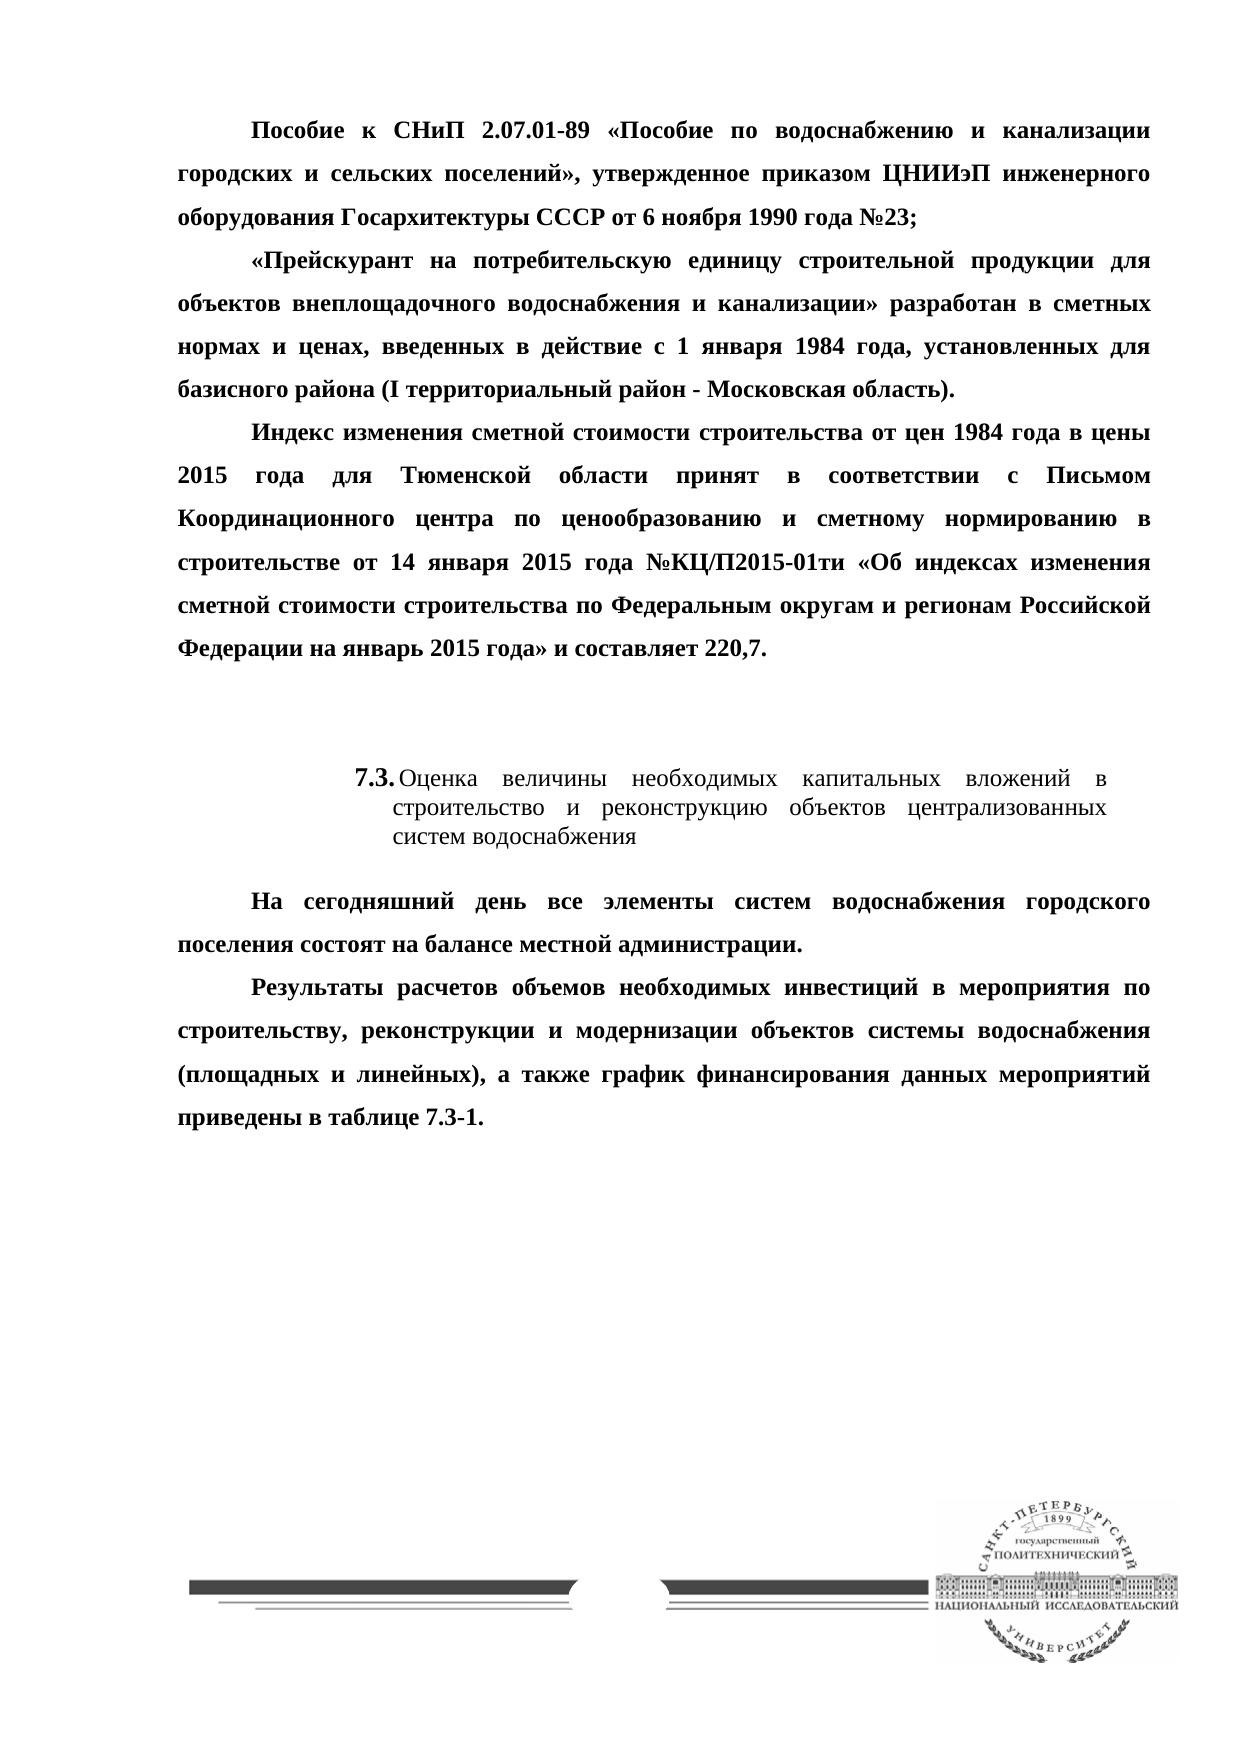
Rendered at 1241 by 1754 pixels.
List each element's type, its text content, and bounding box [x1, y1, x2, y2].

text Пособие к СНиП 2.07.01-89 «Пособие по водоснабжению и канализации городских и сельских поселений», утвержденное приказом ЦНИИэП инженерного оборудования Госархитектуры СССР от 6 ноября 1990 года №23; [177, 115, 1151, 230]
text «Прейскурант на потребительскую единицу строительной продукции для объектов внеплощадочного водоснабжения и канализации» разработан в сметных нормах и ценах, введенных в действие с 1 января 1984 года, установленных для базисного района (I территориальный район - Московская область). [177, 245, 1152, 403]
picture [188, 1499, 1182, 1663]
subtitle Оценка величины необходимых капитальных вложений в строительство и реконструкцию объектов централизованных систем водоснабжения [354, 761, 1107, 849]
text На сегодняшний день все элементы систем водоснабжения городского поселения состоят на балансе местной администрации. [177, 886, 1151, 958]
text Индекс изменения сметной стоимости строительства от цен 1984 года в цены 2015 года для Тюменской области принят в соответствии с Письмом Координационного центра по ценообразованию и сметному нормированию в строительстве от 14 января 2015 года №КЦ/П2015-01ти «Об индексах изменения сметной стоимости строительства по Федеральным округам и регионам Российской Федерации на январь 2015 года» и составляет 220,7. [177, 417, 1152, 662]
text Результаты расчетов объемов необходимых инвестиций в мероприятия по строительству, реконструкции и модернизации объектов системы водоснабжения (площадных и линейных), а также график финансирования данных мероприятий приведены в таблице 7.3-1. [177, 972, 1152, 1131]
